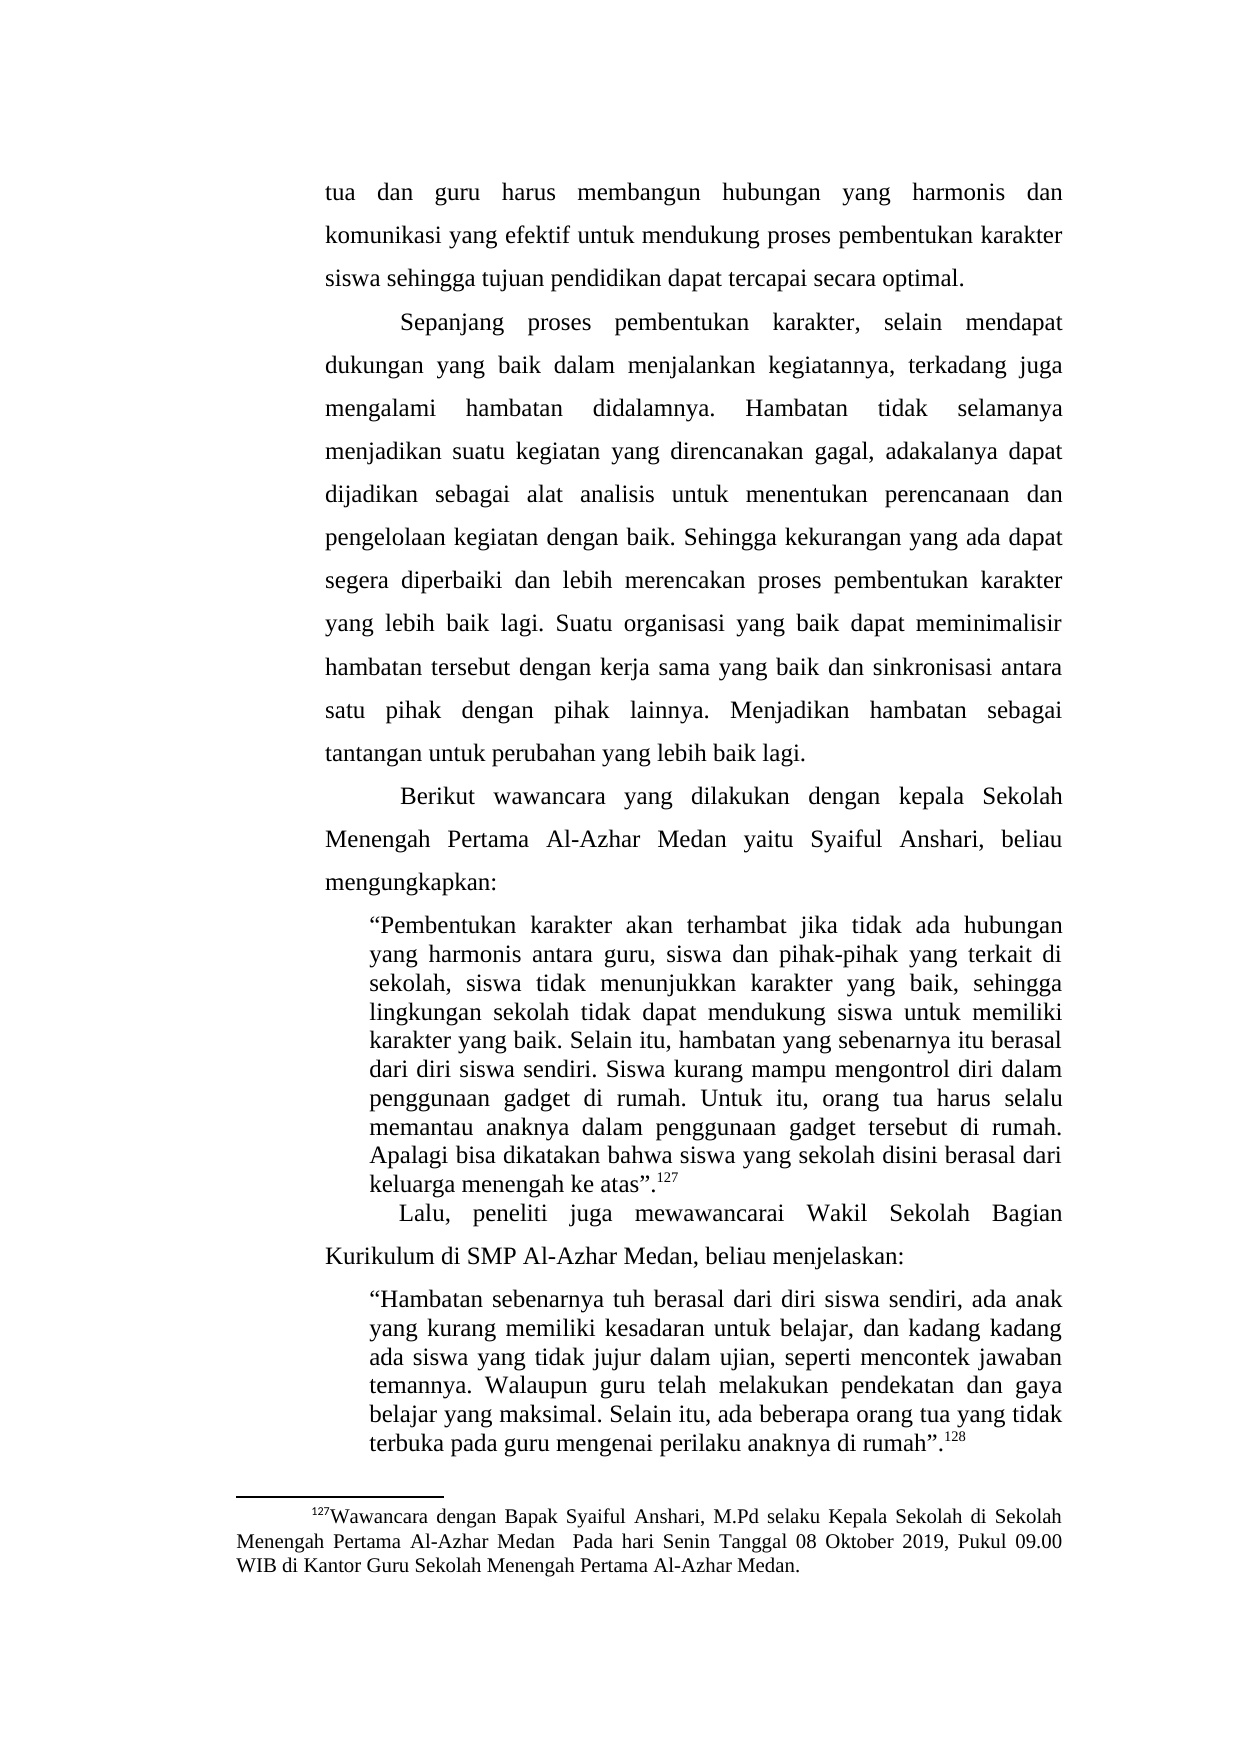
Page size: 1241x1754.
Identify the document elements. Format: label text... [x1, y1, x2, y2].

text Sepanjang proses pembentukan karakter, selain mendapat dukungan yang baik dalam menjalankan kegiatannya, terkadang juga mengalami hambatan didalamnya. Hambatan tidak selamanya menjadikan suatu kegiatan yang direncanakan gagal, adakalanya dapat dijadikan sebagai alat analisis untuk menentukan perencanaan dan pengelolaan kegiatan dengan baik. Sehingga kekurangan yang ada dapat segera diperbaiki dan lebih merencakan proses pembentukan karakter yang lebih baik lagi. Suatu organisasi yang baik dapat meminimalisir hambatan tersebut dengan kerja sama yang baik dan sinkronisasi antara satu pihak dengan pihak lainnya. Menjadikan hambatan sebagai tantangan untuk perubahan yang lebih baik lagi. [325, 307, 1063, 767]
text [325, 177, 1063, 292]
text “Hambatan sebenarnya tuh berasal dari diri siswa sendiri, ada anak yang kurang memiliki kesadaran untuk belajar, dan kadang kadang ada siswa yang tidak jujur dalam ujian, seperti mencontek jawaban temannya. Walaupun guru telah melakukan pendekatan dan gaya belajar yang maksimal. Selain itu, ada beberapa orang tua yang tidak terbuka pada guru mengenai perilaku anaknya di rumah”. [369, 1284, 1063, 1457]
text Lalu, peneliti juga mewawancarai Wakil Sekolah Bagian Kurikulum di SMP Al-Azhar Medan, beliau menjelaskan: [325, 1198, 1063, 1270]
text Berikut wawancara yang dilakukan dengan kepala Sekolah Menengah Pertama Al-Azhar Medan yaitu Syaiful Anshari, beliau mengungkapkan: [325, 781, 1063, 896]
text “Pembentukan karakter akan terhambat jika tidak ada hubungan yang harmonis antara guru, siswa dan pihak-pihak yang terkait di sekolah, siswa tidak menunjukkan karakter yang baik, sehingga lingkungan sekolah tidak dapat mendukung siswa untuk memiliki karakter yang baik. Selain itu, hambatan yang sebenarnya itu berasal dari diri siswa sendiri. Siswa kurang mampu mengontrol diri dalam penggunaan gadget di rumah. Untuk itu, orang tua harus selalu memantau anaknya dalam penggunaan gadget tersebut di rumah. Apalagi bisa dikatakan bahwa siswa yang sekolah disini berasal dari keluarga menengah ke atas”. [369, 910, 1063, 1198]
